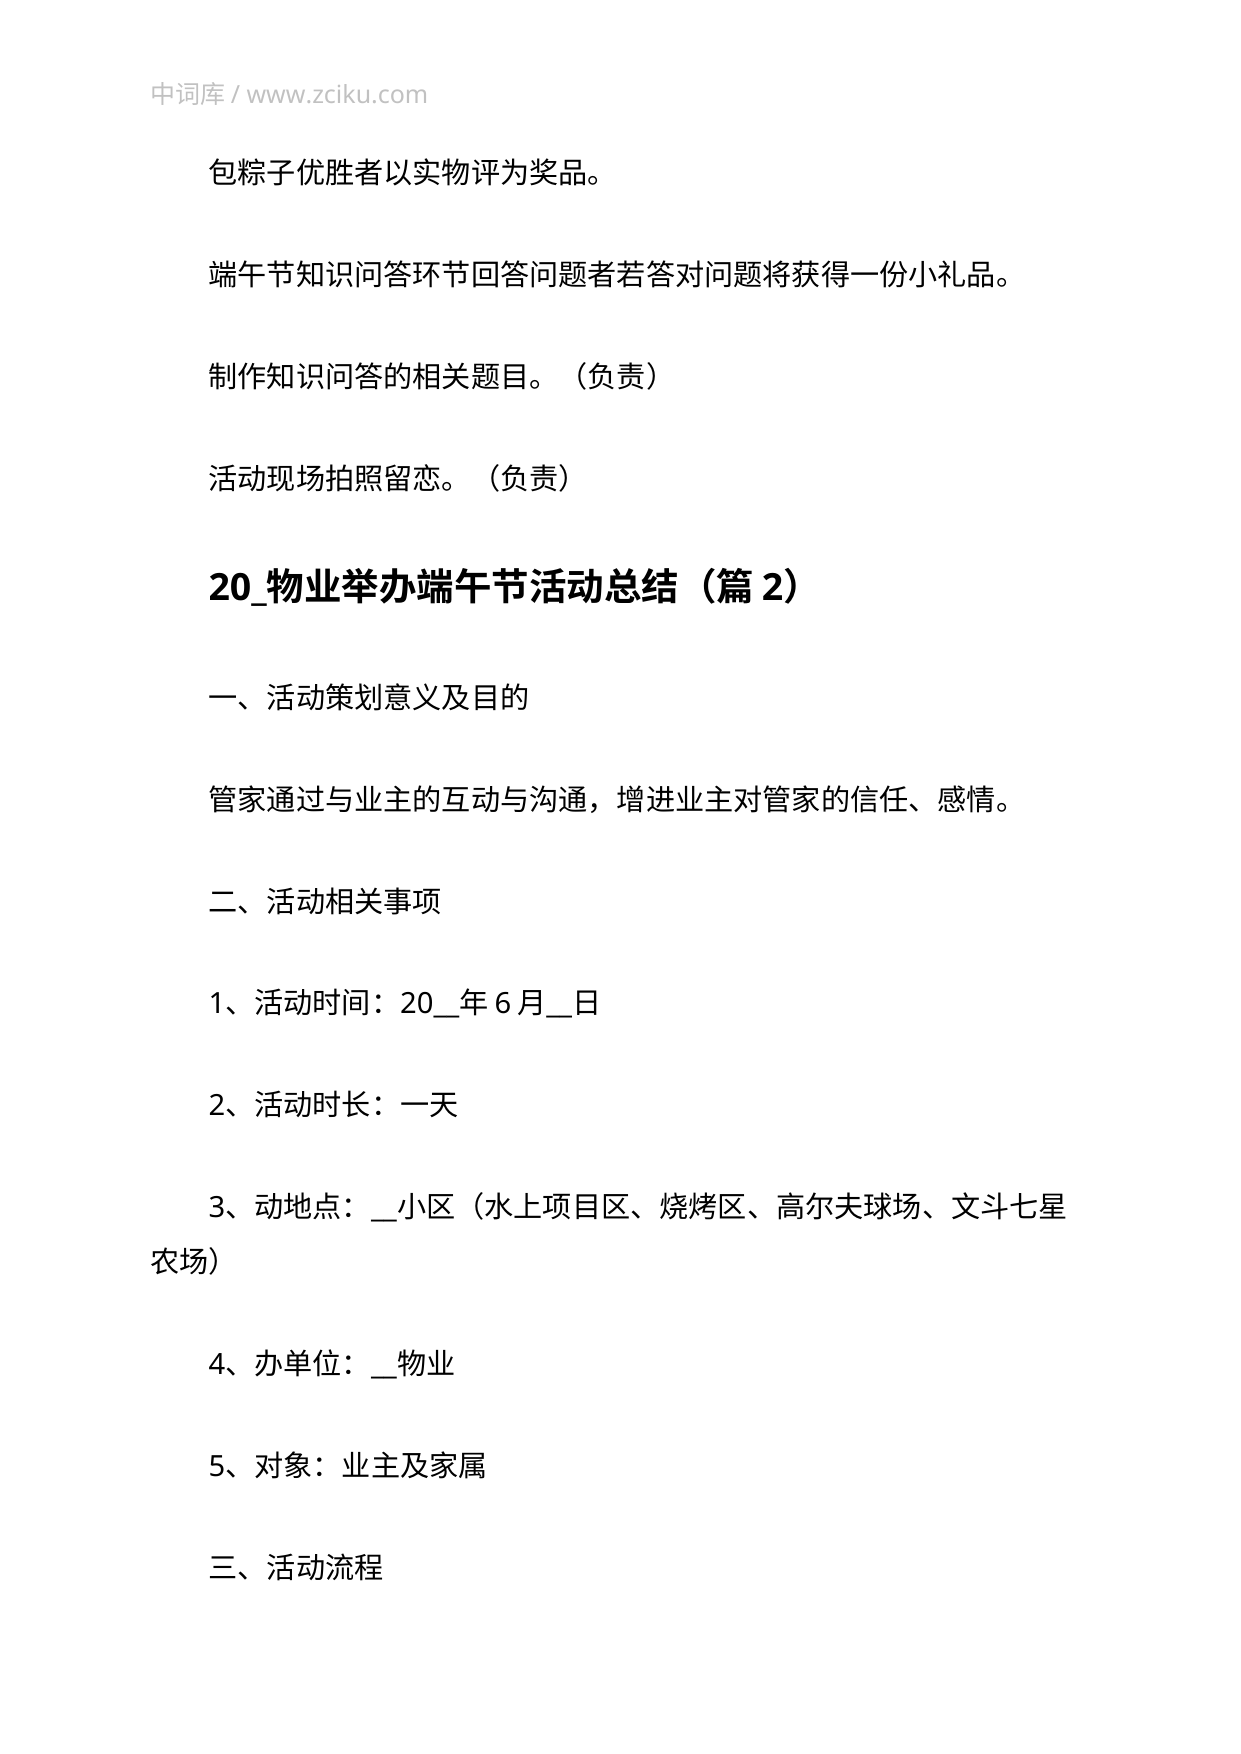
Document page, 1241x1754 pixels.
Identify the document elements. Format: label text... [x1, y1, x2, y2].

text 活动现场拍照留恋。（负责） [150, 455, 1090, 498]
text 2、活动时长：一天 [150, 1082, 1090, 1124]
text 一、活动策划意义及目的 [150, 675, 1090, 717]
text 1、活动时间：20__年6月__日 [150, 980, 1090, 1022]
text 管家通过与业主的互动与沟通，增进业主对管家的信任、感情。 [150, 776, 1090, 819]
text 包粽子优胜者以实物评为奖品。 [150, 150, 1090, 192]
text 5、对象：业主及家属 [150, 1443, 1090, 1485]
text 制作知识问答的相关题目。（负责） [150, 353, 1090, 396]
text 4、办单位：__物业 [150, 1341, 1090, 1383]
text 20_物业举办端午节活动总结（篇2） [150, 557, 1090, 612]
text 二、活动相关事项 [150, 878, 1090, 921]
text 端午节知识问答环节回答问题者若答对问题将获得一份小礼品。 [150, 252, 1090, 294]
text 3、动地点：__小区（水上项目区、烧烤区、高尔夫球场、文斗七星农场） [150, 1184, 1090, 1281]
text 三、活动流程 [150, 1545, 1090, 1587]
